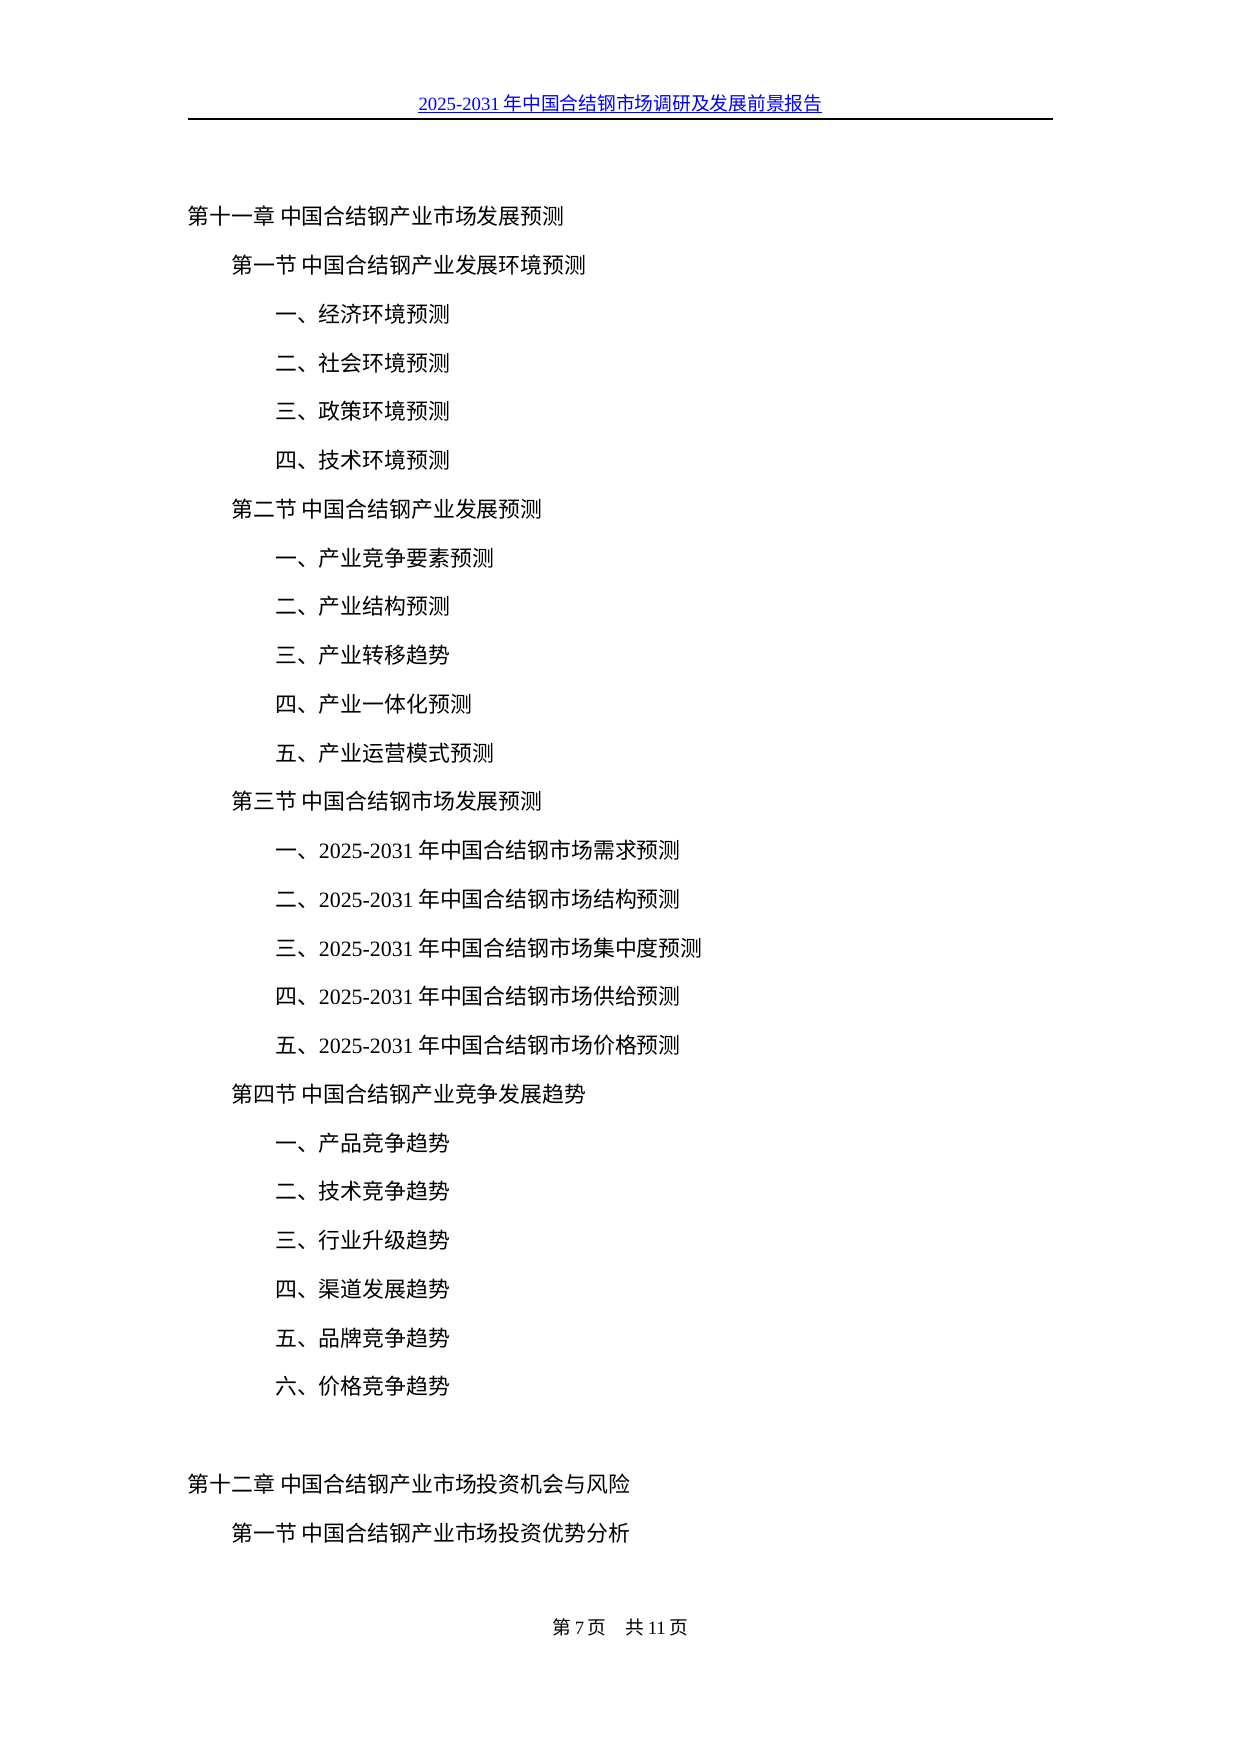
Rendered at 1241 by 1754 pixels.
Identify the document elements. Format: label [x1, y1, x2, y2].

text [187, 150, 1053, 1548]
